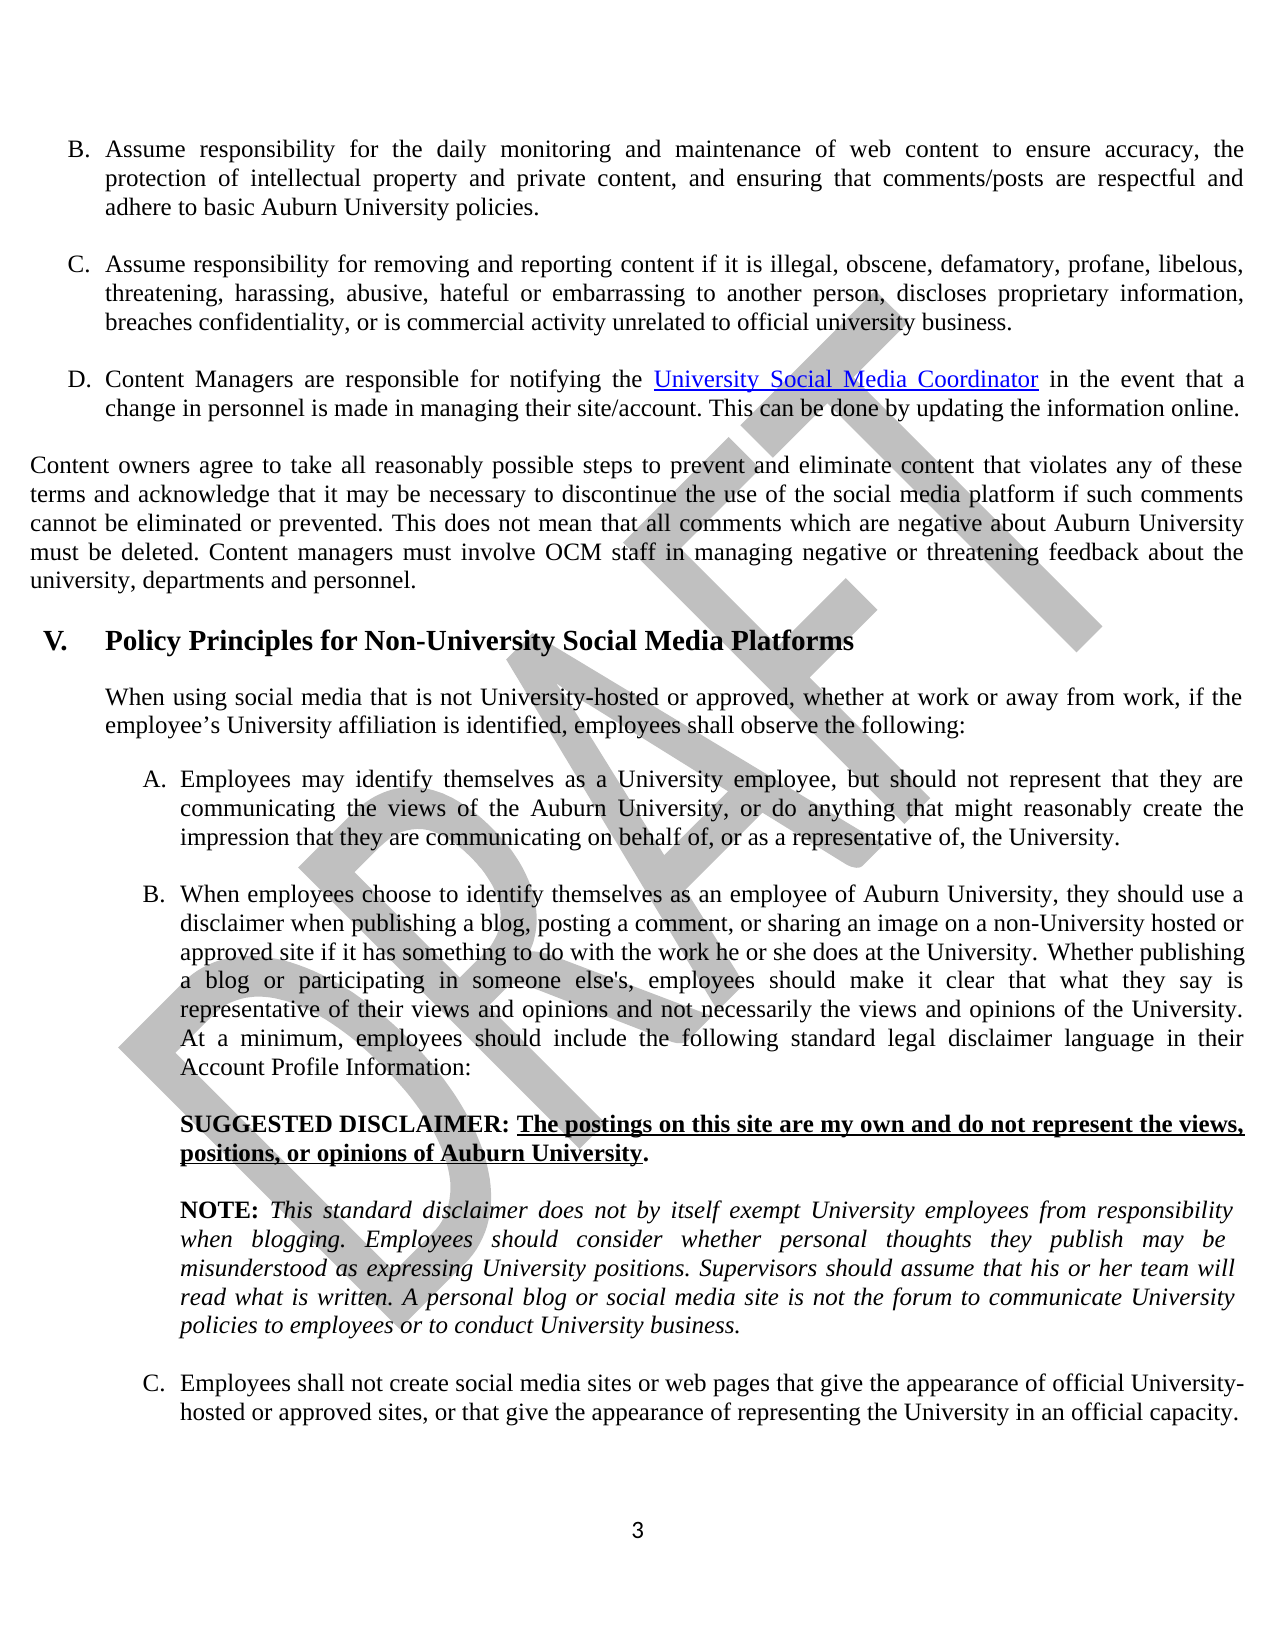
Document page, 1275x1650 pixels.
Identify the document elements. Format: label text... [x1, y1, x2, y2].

list Assume responsibility for removing and reporting content if it is illegal, obscene, defamatory, profane, libelous, threatening, harassing, abusive, hateful or embarrassing to another person, discloses proprietary information, breaches confidentiality, or is commercial activity unrelated to official university business. [67, 249, 1245, 336]
text When using social media that is not University-hosted or approved, whether at work or away from work, if the employee’s University affiliation is identified, employees shall observe the following: [105, 682, 1245, 739]
list Content owners agree to take all reasonably possible steps to prevent and eliminate content that violates any of these terms and acknowledge that it may be necessary to discontinue the use of the social media platform if such comments cannot be eliminated or prevented. This does not mean that all comments which are negative about Auburn University must be deleted. Content managers must involve OCM staff in managing negative or threatening feedback about the university, departments and personnel. [30, 451, 1245, 594]
list Employees shall not create social media sites or web pages that give the appearance of official University-hosted or approved sites, or that give the appearance of representing the University in an official capacity. [142, 1368, 1245, 1426]
list Employees may identify themselves as a University employee, but should not represent that they are communicating the views of the Auburn University, or do anything that might reasonably create the impression that they are communicating on behalf of, or as a representative of, the University. [142, 764, 1245, 850]
text NOTE: This standard disclaimer does not by itself exempt University employees from responsibility when blogging. Employees should consider whether personal thoughts they publish may be misunderstood as expressing University positions. Supervisors should assume that his or her team will read what is written. A personal blog or social media site is not the forum to communicate University policies to employees or to conduct University business. [105, 1195, 1245, 1339]
list Content Managers are responsible for notifying the University Social Media Coordinator in the event that a change in personnel is made in managing their site/account. This can be done by updating the information online. [67, 364, 1245, 422]
text SUGGESTED DISCLAIMER: The postings on this site are my own and do not represent the views, positions, or opinions of Auburn University. [180, 1109, 1245, 1167]
list When employees choose to identify themselves as an employee of Auburn University, they should use a disclaimer when publishing a blog, posting a comment, or sharing an image on a non-University hosted or approved site if it has something to do with the work he or she does at the University. Whether publishing a blog or participating in someone else's, employees should make it clear that what they say is representative of their views and opinions and not necessarily the views and opinions of the University. At a minimum, employees should include the following standard legal disclaimer language in their Account Profile Information: [142, 879, 1245, 1080]
list Assume responsibility for the daily monitoring and maintenance of web content to ensure accuracy, the protection of intellectual property and private content, and ensuring that comments/posts are respectful and adhere to basic Auburn University policies. [67, 134, 1245, 221]
list Policy Principles for Non-University Social Media Platforms [67, 623, 1245, 657]
